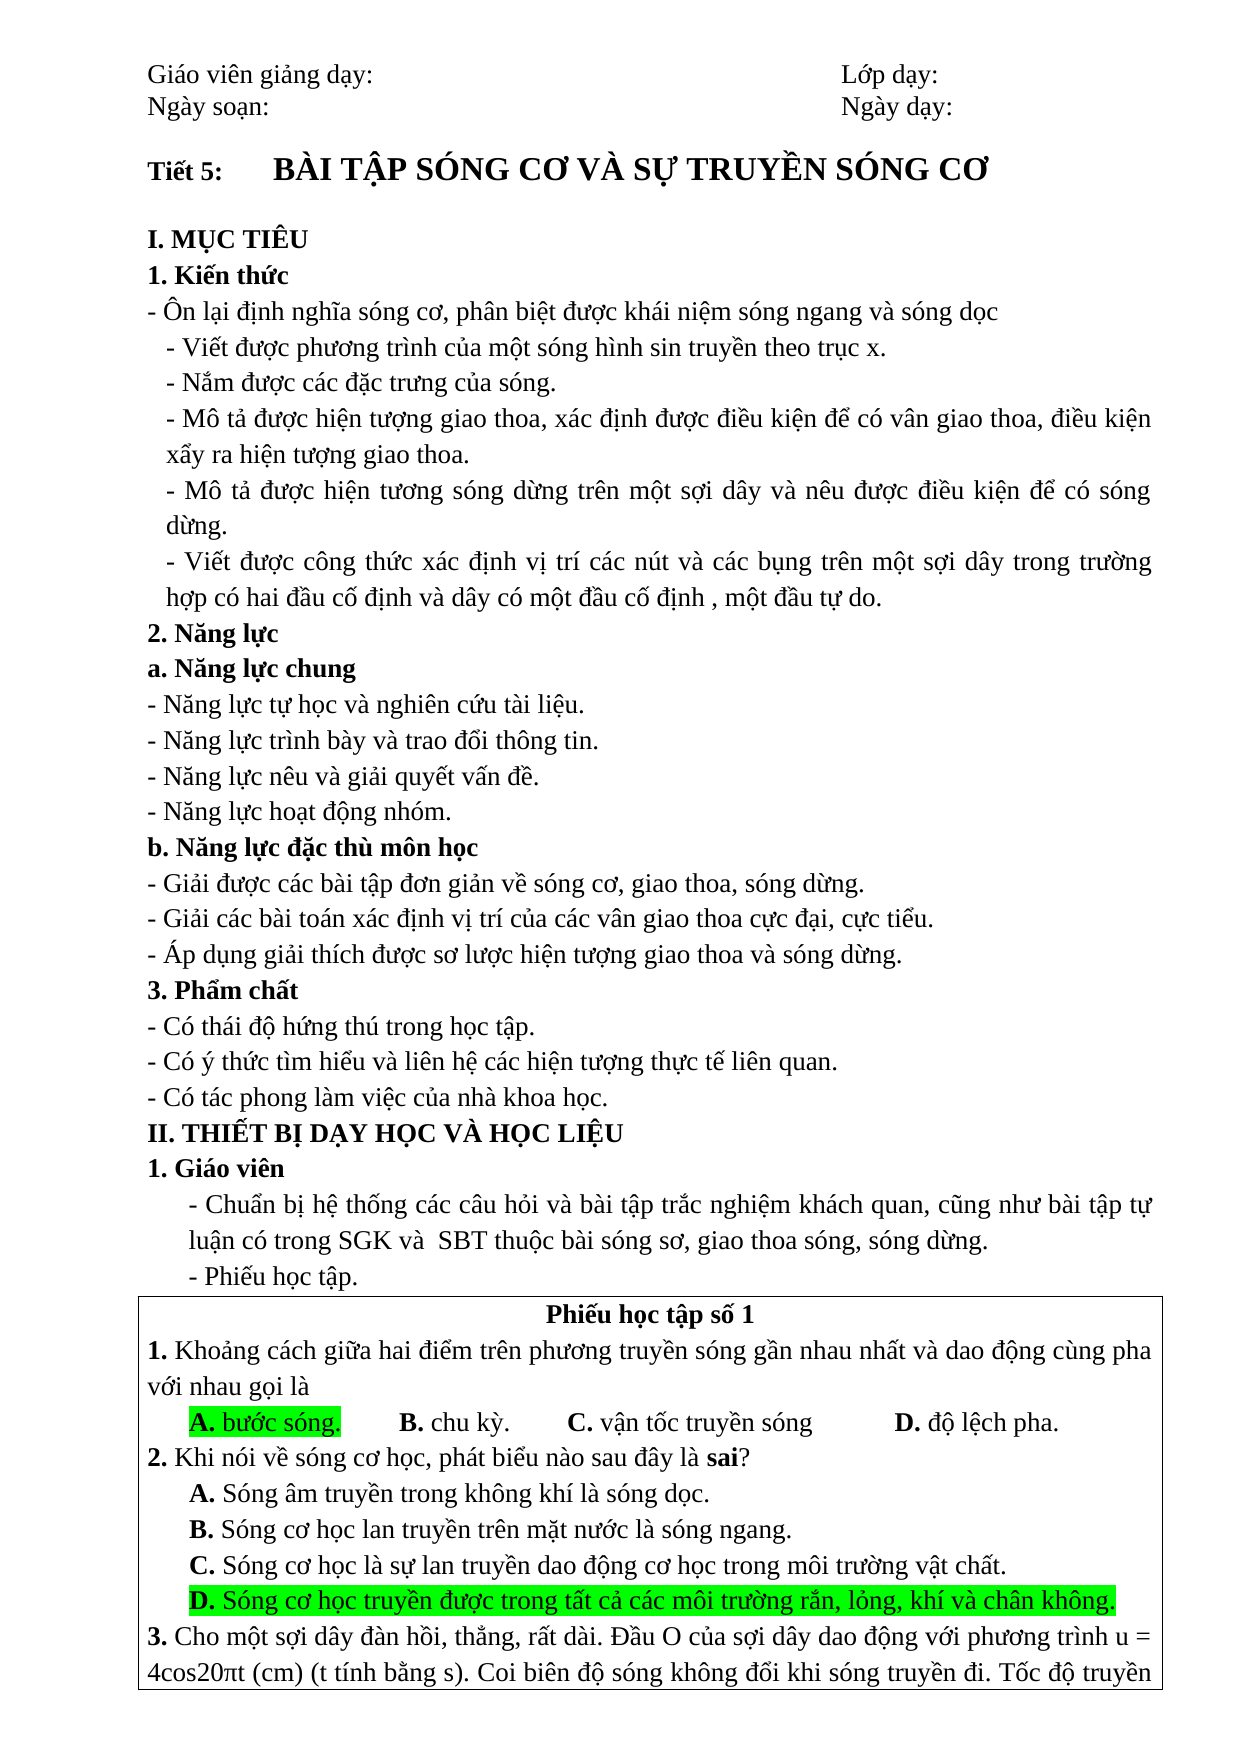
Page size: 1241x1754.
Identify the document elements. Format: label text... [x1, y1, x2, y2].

text - Nắm được các đặc trưng của sóng. [147, 367, 1153, 398]
text a. Năng lực chung [147, 652, 1153, 683]
text - Phiếu học tập. [147, 1260, 1153, 1291]
text 1. Kiến thức [147, 259, 1153, 291]
text - Giải được các bài tập đơn giản về sóng cơ, giao thoa, sóng dừng. [147, 867, 1153, 898]
text I. MỤC TIÊU [147, 224, 1153, 255]
text B. Sóng cơ học lan truyền trên mặt nước là sóng ngang. [139, 1510, 1162, 1544]
text - Năng lực nêu và giải quyết vấn đề. [147, 759, 1153, 791]
text 3. Phẩm chất [147, 974, 1153, 1005]
text - Có thái độ hứng thú trong học tập. [147, 1010, 1153, 1041]
text - Chuẩn bị hệ thống các câu hỏi và bài tập trắc nghiệm khách quan, cũng như bài tập tự luận có trong SGK và SBT thuộc bài sóng sơ, giao thoa sóng, sóng dừng. [188, 1188, 1153, 1255]
text - Năng lực trình bày và trao đổi thông tin. [147, 724, 1153, 755]
text - Năng lực hoạt động nhóm. [147, 795, 1153, 826]
text - Có tác phong làm việc của nhà khoa học. [147, 1081, 1153, 1112]
text 1. Giáo viên [147, 1153, 1153, 1184]
text 1. Khoảng cách giữa hai điểm trên phương truyền sóng gần nhau nhất và dao động cùng pha với nhau gọi là [139, 1331, 1162, 1401]
text - Viết được công thức xác định vị trí các nút và các bụng trên một sợi dây trong trường hợp có hai đầu cố định và dây có một đầu cố định , một đầu tự do. [166, 545, 1153, 612]
text - Mô tả được hiện tượng giao thoa, xác định được điều kiện để có vân giao thoa, điều kiện xẩy ra hiện tượng giao thoa. [166, 402, 1153, 469]
text b. Năng lực đặc thù môn học [147, 831, 1153, 862]
text Ngày soạn: Ngày dạy: [147, 90, 1153, 121]
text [139, 1617, 1162, 1689]
text Phiếu học tập số 1 [139, 1297, 1162, 1330]
text - Ôn lại định nghĩa sóng cơ, phân biệt được khái niệm sóng ngang và sóng dọc [147, 295, 1094, 326]
text - Mô tả được hiện tương sóng dừng trên một sợi dây và nêu được điều kiện để có sóng dừng. [166, 474, 1153, 541]
text Tiết 5: BÀI TẬP SÓNG CƠ VÀ SỰ TRUYỀN SÓNG CƠ [147, 149, 1153, 188]
text Giáo viên giảng dạy: Lớp dạy: [147, 58, 1153, 90]
text A. bước sóng. B. chu kỳ. C. vận tốc truyền sóng D. độ lệch pha. [139, 1403, 1162, 1437]
text II. THIẾT BỊ DẠY HỌC VÀ HỌC LIỆU [147, 1117, 1153, 1148]
text - Áp dụng giải thích được sơ lược hiện tượng giao thoa và sóng dừng. [147, 938, 1153, 969]
text A. Sóng âm truyền trong không khí là sóng dọc. [139, 1474, 1162, 1508]
text - Viết được phương trình của một sóng hình sin truyền theo trục x. [147, 331, 1094, 362]
text C. Sóng cơ học là sự lan truyền dao động cơ học trong môi trường vật chất. [139, 1546, 1162, 1580]
text - Giải các bài toán xác định vị trí của các vân giao thoa cực đại, cực tiểu. [147, 902, 1153, 934]
text D. Sóng cơ học truyền được trong tất cả các môi trường rắn, lỏng, khí và chân không. [139, 1581, 1162, 1616]
text - Năng lực tự học và nghiên cứu tài liệu. [147, 688, 1153, 719]
text 2. Năng lực [147, 617, 1153, 648]
text - Có ý thức tìm hiểu và liên hệ các hiện tượng thực tế liên quan. [147, 1045, 1153, 1077]
text 2. Khi nói về sóng cơ học, phát biểu nào sau đây là sai? [139, 1438, 1162, 1473]
